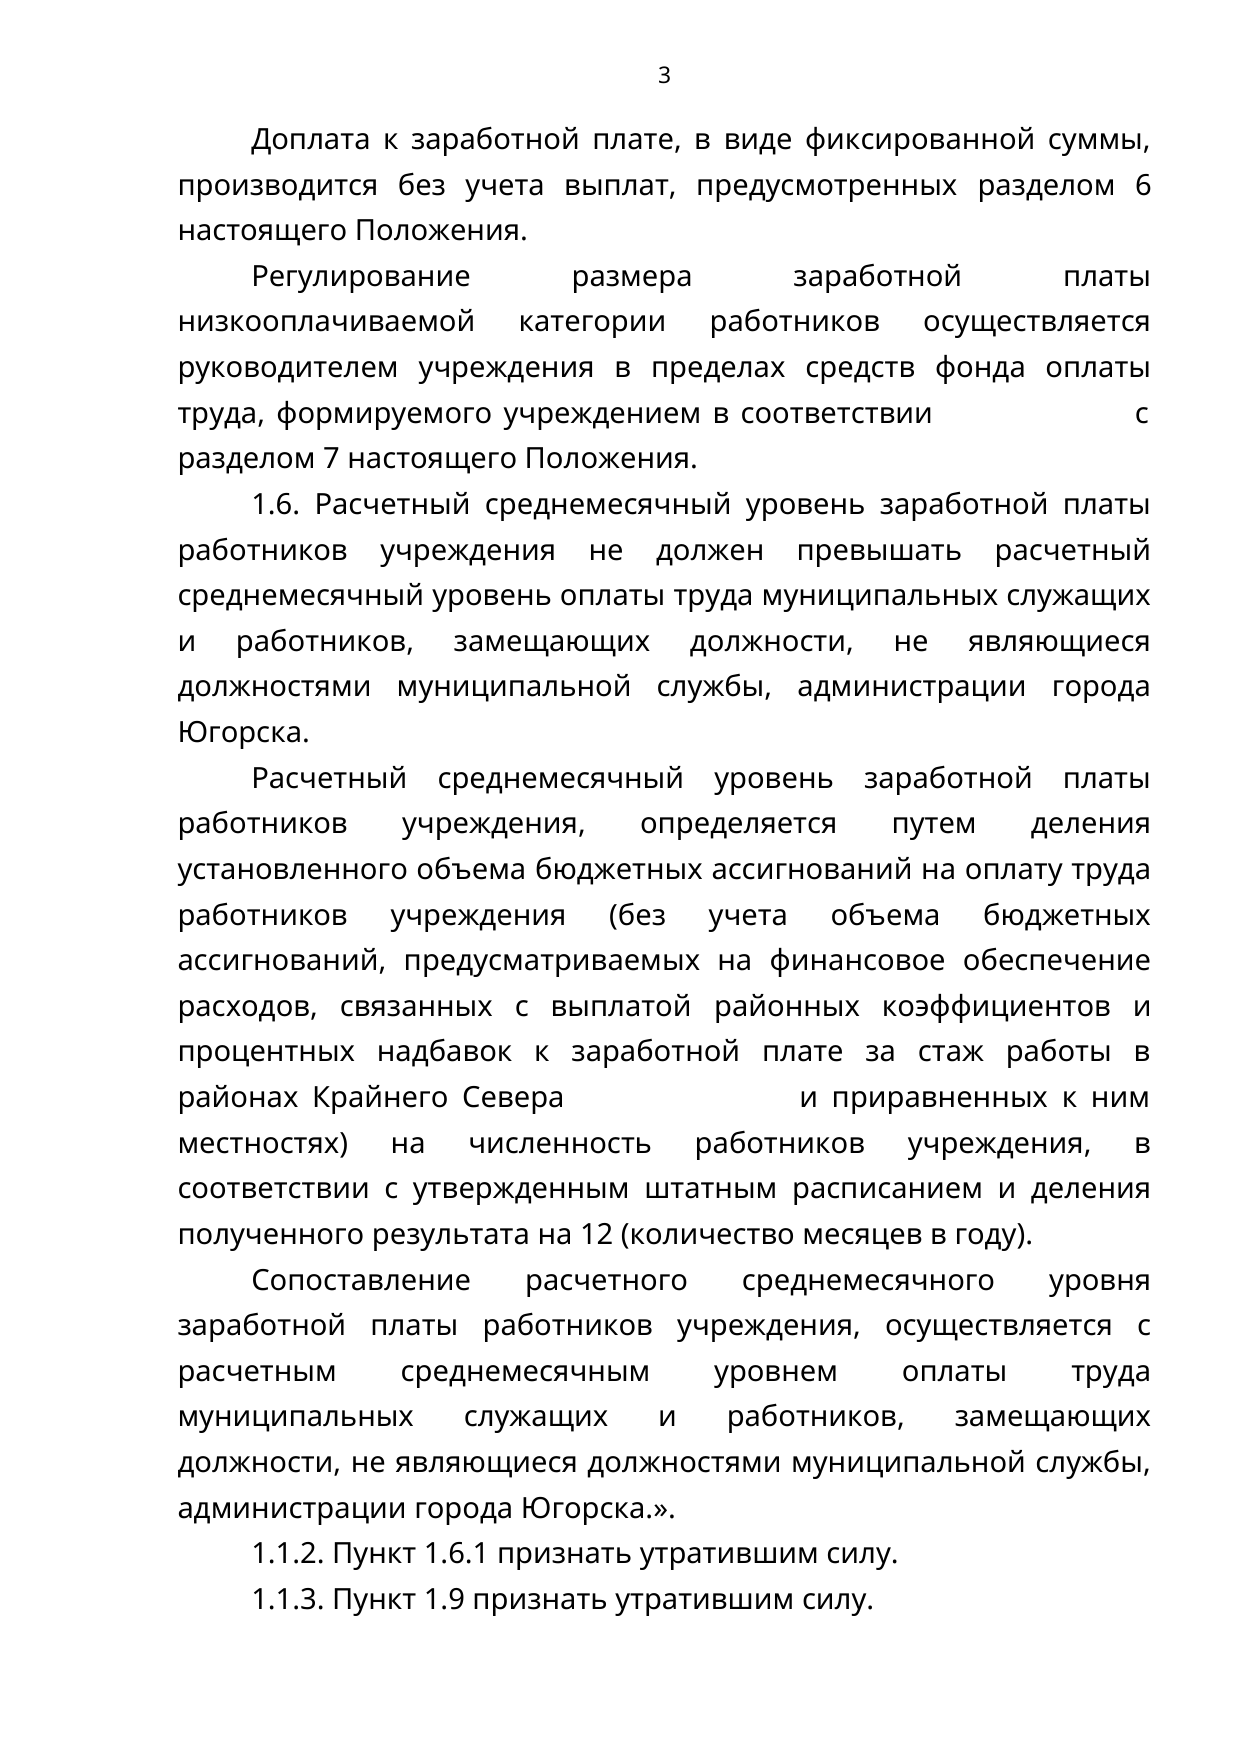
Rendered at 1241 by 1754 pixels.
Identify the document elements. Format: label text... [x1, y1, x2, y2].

text 1.1.2. Пункт 1.6.1 признать утратившим силу. [177, 1532, 1152, 1572]
text Сопоставление расчетного среднемесячного уровня заработной платы работников учреждения, осуществляется с расчетным среднемесячным уровнем оплаты труда муниципальных служащих и работников, замещающих должности, не являющиеся должностями муниципальной службы, администрации города Югорска.». [177, 1259, 1152, 1527]
text 1.1.3. Пункт 1.9 признать утратившим силу. [177, 1578, 1152, 1618]
text 1.6. Расчетный среднемесячный уровень заработной платы работников учреждения не должен превышать расчетный среднемесячный уровень оплаты труда муниципальных служащих и работников, замещающих должности, не являющиеся должностями муниципальной службы, администрации города Югорска. [177, 483, 1152, 751]
text Регулирование размера заработной платы низкооплачиваемой категории работников осуществляется руководителем учреждения в пределах средств фонда оплаты труда, формируемого учреждением в соответствии с разделом 7 настоящего Положения. [177, 255, 1152, 477]
text Расчетный среднемесячный уровень заработной платы работников учреждения, определяется путем деления установленного объема бюджетных ассигнований на оплату труда работников учреждения (без учета объема бюджетных ассигнований, предусматриваемых на финансовое обеспечение расходов, связанных с выплатой районных коэффициентов и процентных надбавок к заработной плате за стаж работы в районах Крайнего Севера и приравненных к ним местностях) на численность работников учреждения, в соответствии с утвержденным штатным расписанием и деления полученного результата на 12 (количество месяцев в году). [177, 757, 1152, 1253]
text Доплата к заработной плате, в виде фиксированной суммы, производится без учета выплат, предусмотренных разделом 6 настоящего Положения. [177, 118, 1152, 249]
